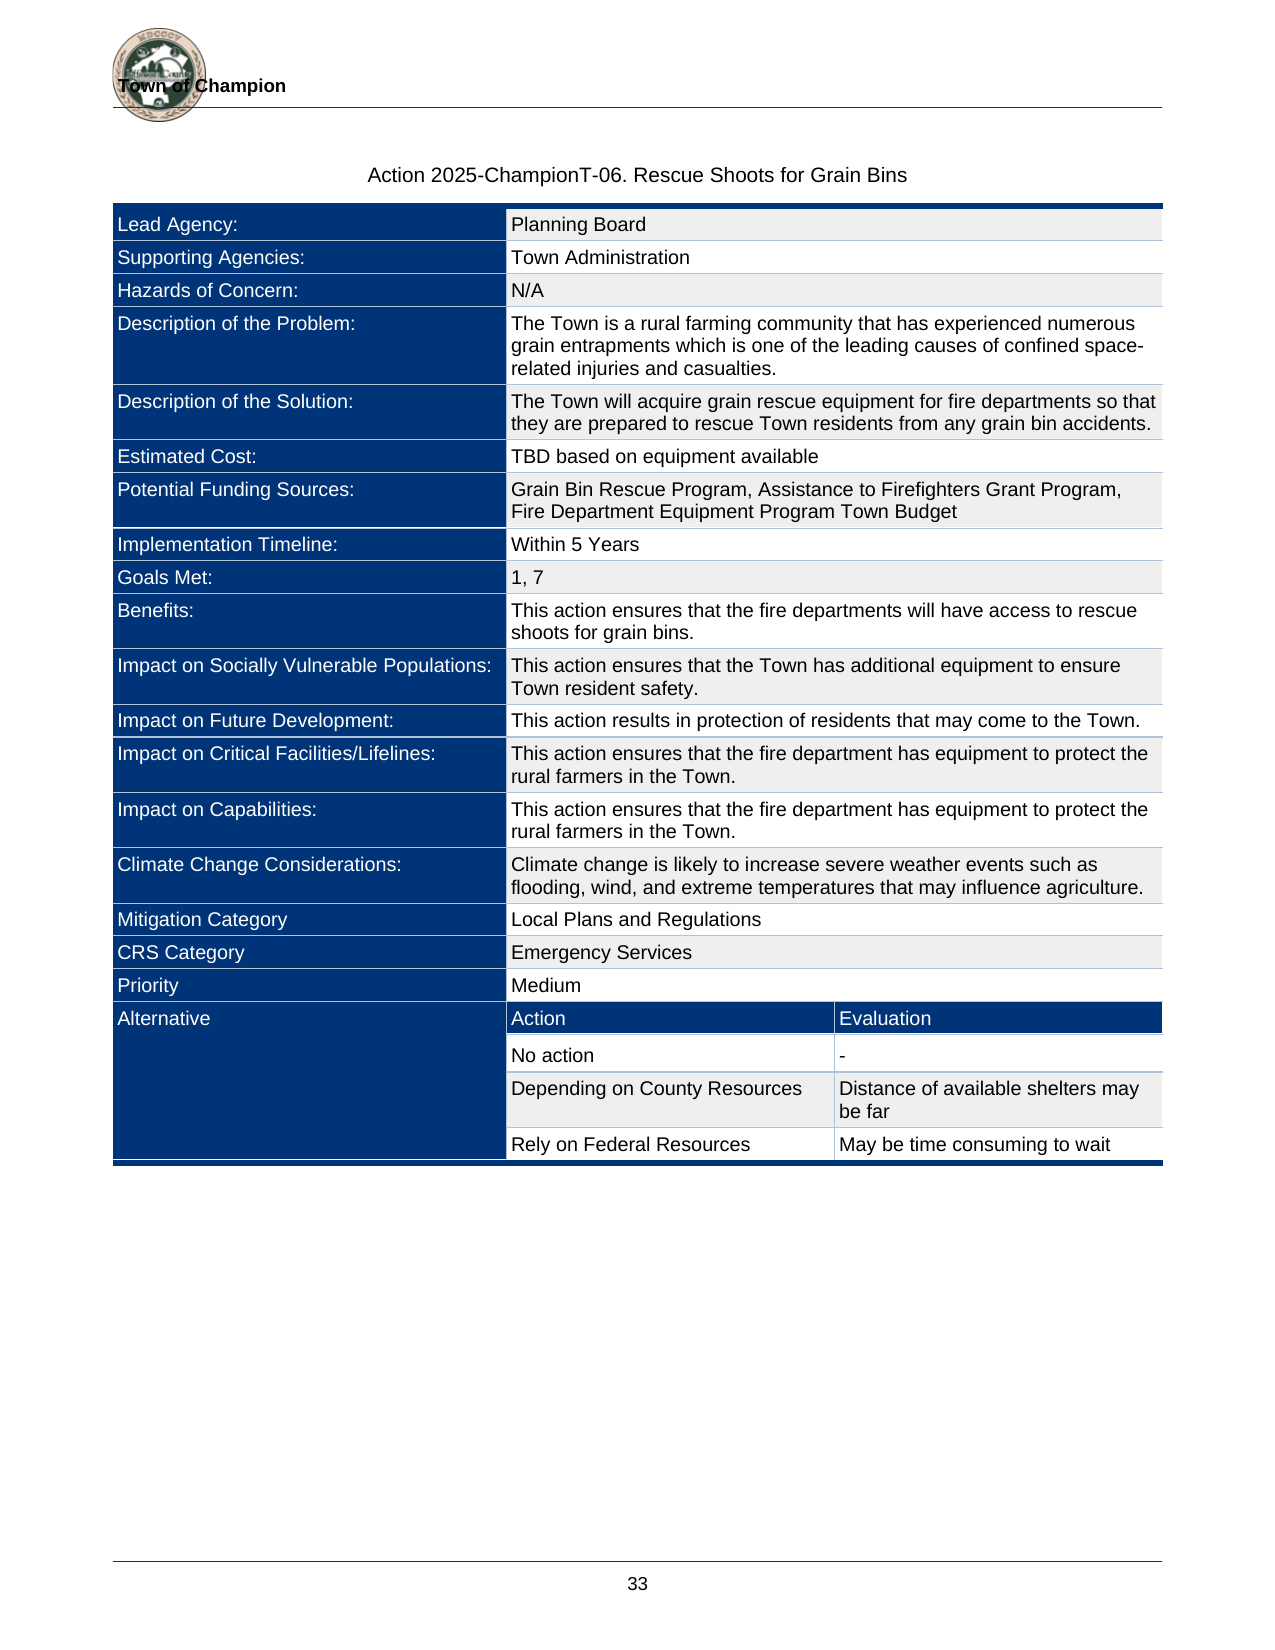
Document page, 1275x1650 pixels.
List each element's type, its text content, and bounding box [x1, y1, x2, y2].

table_cell Climate change is likely to increase severe weather events such as flooding, wind, and extreme temperatures that may influence agriculture. [507, 848, 1162, 903]
table_cell Medium [507, 969, 1162, 1001]
table_header Lead Agency: [113, 209, 506, 240]
table_cell Within 5 Years [507, 529, 1162, 560]
table_cell Impact on Future Development: [113, 705, 506, 736]
table_cell N/A [507, 274, 1162, 306]
table_cell No action [507, 1035, 834, 1071]
table_cell CRS Category [113, 936, 506, 968]
table_cell Impact on Critical Facilities/Lifelines: [113, 738, 506, 792]
table_cell Rely on Federal Resources [507, 1128, 834, 1159]
table_cell Local Plans and Regulations [507, 904, 1162, 935]
table_cell Impact on Capabilities: [113, 793, 506, 847]
table_cell Priority [113, 969, 506, 1001]
table_cell This action results in protection of residents that may come to the Town. [507, 705, 1162, 736]
table_cell The Town will acquire grain rescue equipment for fire departments so that they are prepared to rescue Town residents from any grain bin accidents. [507, 385, 1162, 439]
table_cell This action ensures that the fire departments will have access to rescue shoots for grain bins. [507, 594, 1162, 648]
table_cell Mitigation Category [113, 904, 506, 935]
table_cell Impact on Socially Vulnerable Populations: [113, 649, 506, 704]
table_cell Description of the Problem: [113, 307, 506, 384]
table_cell - [835, 1035, 1162, 1071]
table_header Planning Board [507, 209, 1162, 240]
table_cell Implementation Timeline: [113, 529, 506, 560]
table_cell 1, 7 [507, 561, 1162, 593]
picture [112, 28, 206, 122]
table_cell Emergency Services [507, 936, 1162, 968]
table_cell Grain Bin Rescue Program, Assistance to Firefighters Grant Program, Fire Department Equipment Program Town Budget [507, 473, 1162, 527]
table_cell This action ensures that the fire department has equipment to protect the rural farmers in the Town. [507, 738, 1162, 792]
table_cell Depending on County Resources [507, 1073, 834, 1127]
table_cell Distance of available shelters may be far [835, 1073, 1162, 1127]
picture [197, 81, 206, 90]
table_cell Climate Change Considerations: [113, 848, 506, 903]
table_cell Action [507, 1002, 834, 1033]
table_cell Goals Met: [113, 561, 506, 593]
table_cell This action ensures that the Town has additional equipment to ensure Town resident safety. [507, 649, 1162, 704]
table_cell The Town is a rural farming community that has experienced numerous grain entrapments which is one of the leading causes of confined space-related injuries and casualties. [507, 307, 1162, 384]
table_cell Benefits: [113, 594, 506, 648]
table_cell May be time consuming to wait [835, 1128, 1162, 1159]
table_cell Evaluation [835, 1002, 1162, 1033]
table_cell Town Administration [507, 241, 1162, 273]
table_cell Potential Funding Sources: [113, 473, 506, 527]
table_cell Supporting Agencies: [113, 241, 506, 273]
table_cell Hazards of Concern: [113, 274, 506, 306]
table_cell Alternative [113, 1002, 506, 1159]
table_cell Estimated Cost: [113, 440, 506, 472]
text Action 2025-ChampionT-06. Rescue Shoots for Grain Bins [112, 162, 1162, 186]
table_cell This action ensures that the fire department has equipment to protect the rural farmers in the Town. [507, 793, 1162, 847]
table_cell Description of the Solution: [113, 385, 506, 439]
table_cell TBD based on equipment available [507, 440, 1162, 472]
